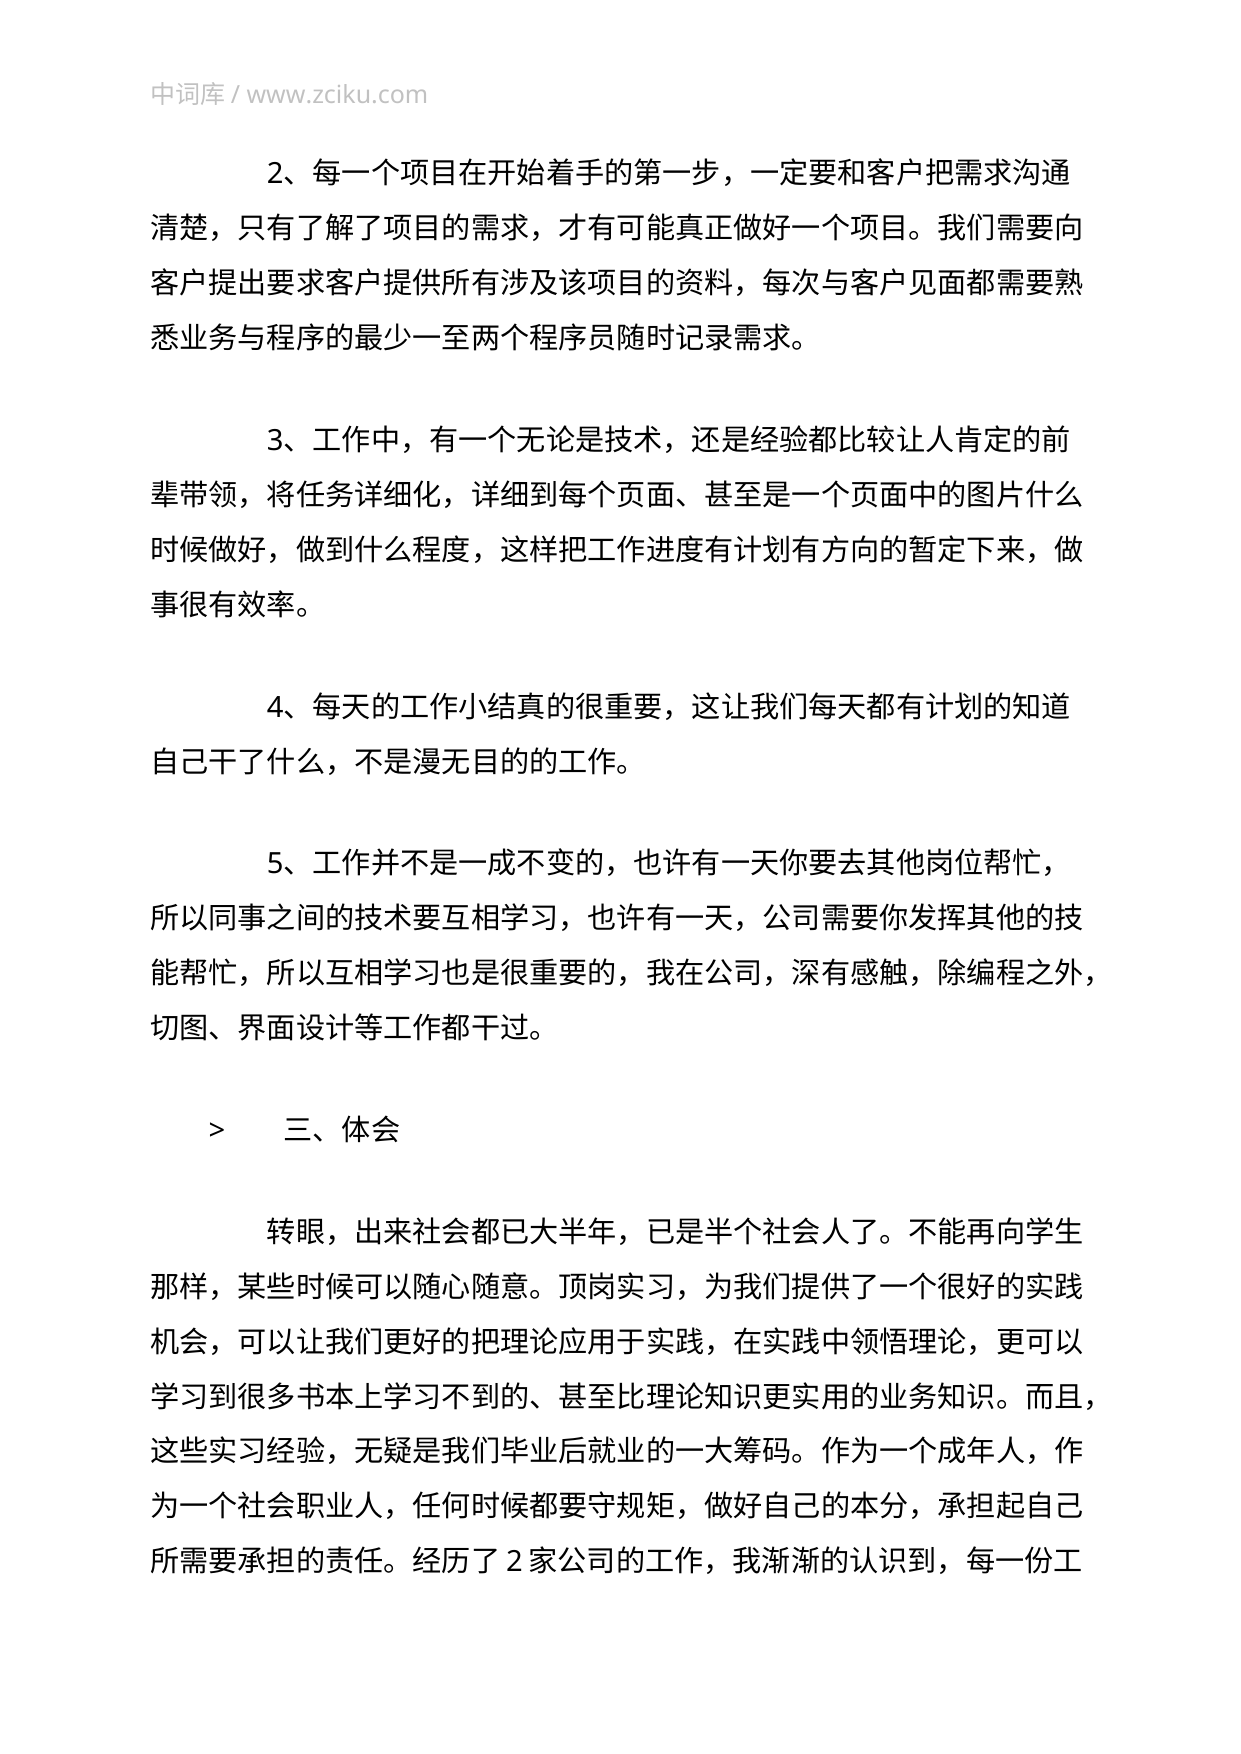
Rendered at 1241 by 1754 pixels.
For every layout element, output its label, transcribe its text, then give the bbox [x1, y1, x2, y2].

text 2、每一个项目在开始着手的第一步，一定要和客户把需求沟通清楚，只有了解了项目的需求，才有可能真正做好一个项目。我们需要向客户提出要求客户提供所有涉及该项目的资料，每次与客户见面都需要熟悉业务与程序的最少一至两个程序员随时记录需求。 [150, 150, 1090, 357]
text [150, 1208, 1090, 1580]
text 4、每天的工作小结真的很重要，这让我们每天都有计划的知道自己干了什么，不是漫无目的的工作。 [150, 683, 1090, 780]
text 5、工作并不是一成不变的，也许有一天你要去其他岗位帮忙，所以同事之间的技术要互相学习，也许有一天，公司需要你发挥其他的技能帮忙，所以互相学习也是很重要的，我在公司，深有感触，除编程之外，切图、界面设计等工作都干过。 [150, 840, 1090, 1047]
text > 三、体会 [150, 1106, 1090, 1149]
text 3、工作中，有一个无论是技术，还是经验都比较让人肯定的前辈带领，将任务详细化，详细到每个页面、甚至是一个页面中的图片什么时候做好，做到什么程度，这样把工作进度有计划有方向的暂定下来，做事很有效率。 [150, 417, 1090, 624]
